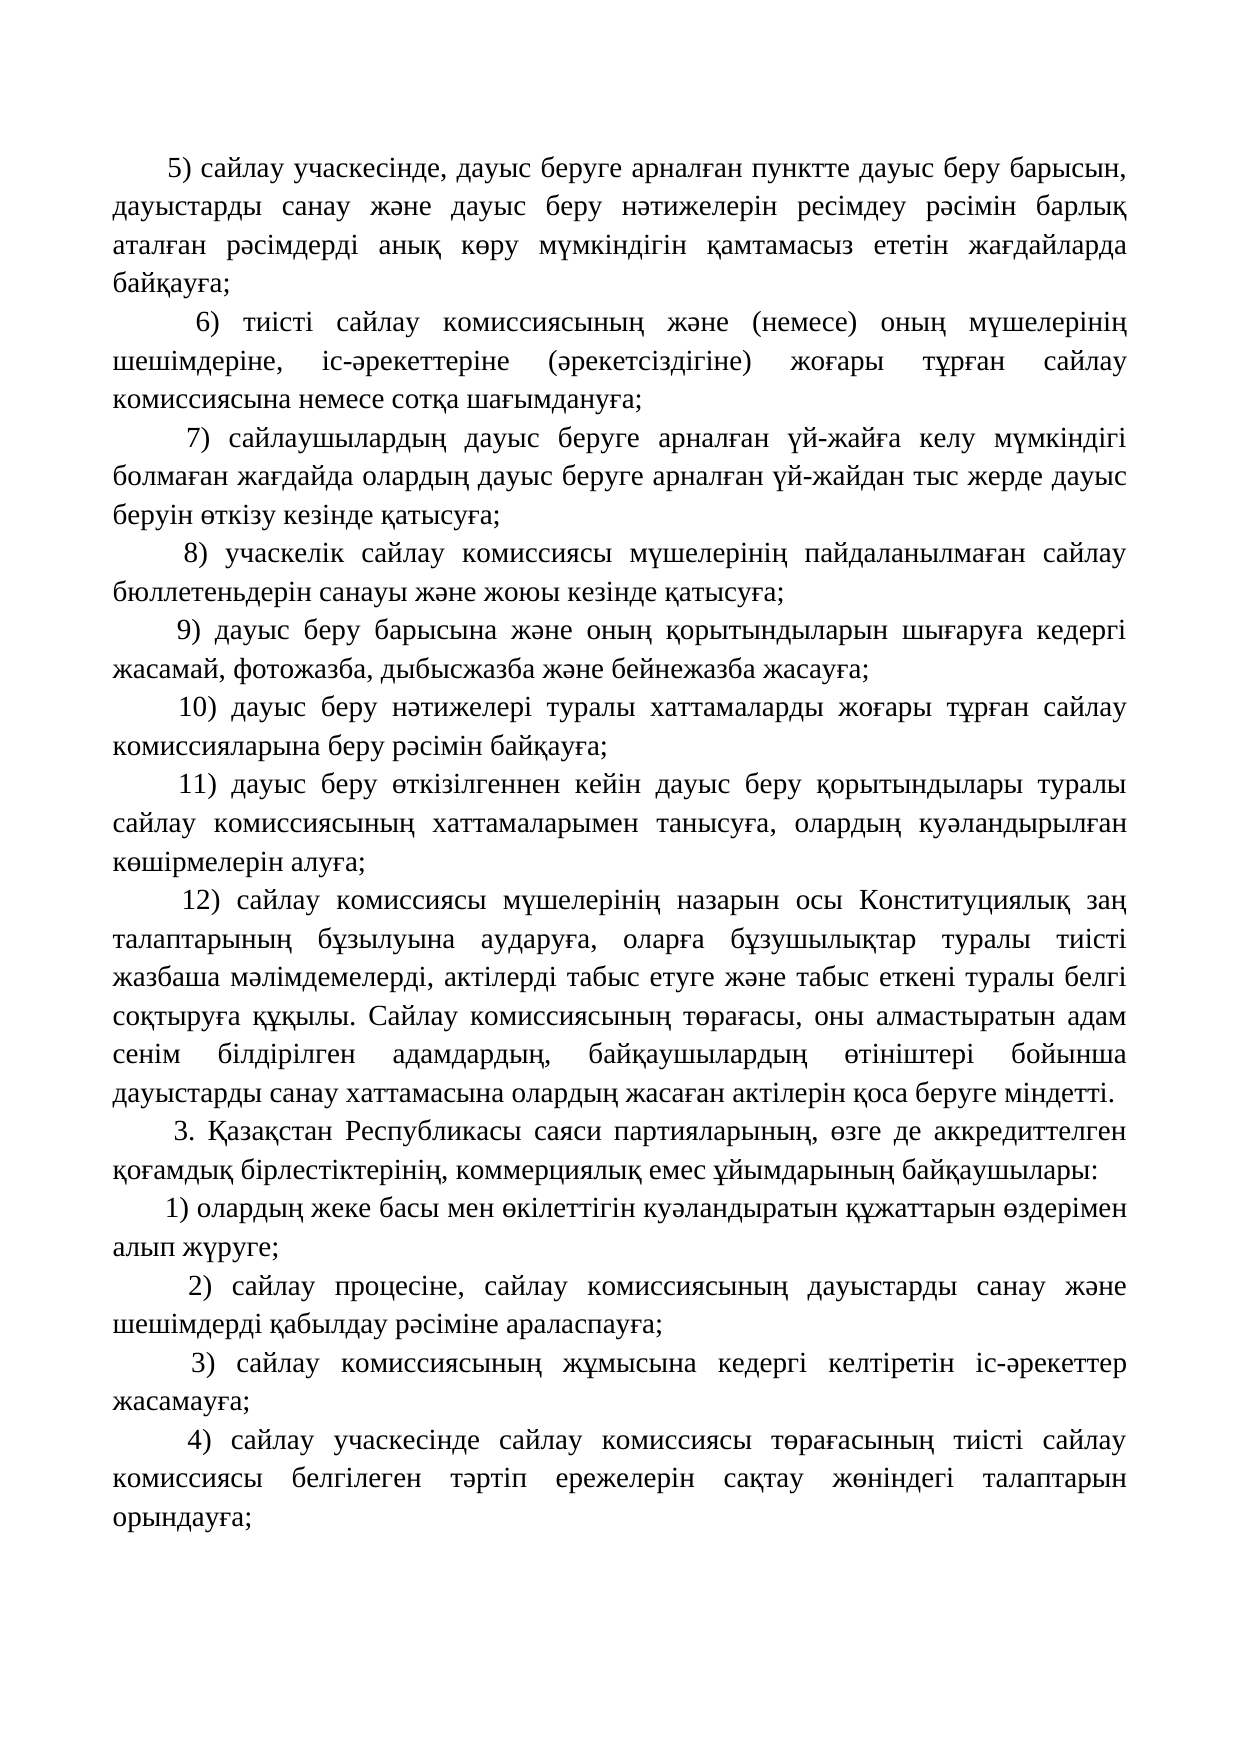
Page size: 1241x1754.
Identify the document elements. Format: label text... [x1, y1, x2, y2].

text 5) сайлау учаскесінде, дауыс беруге арналған пунктте дауыс беру барысын, дауыстарды санау және дауыс беру нәтижелерін ресімдеу рәсімін барлық аталған рәсімдерді анық көру мүмкіндігін қамтамасыз ететін жағдайларда байқауға; [112, 150, 1128, 299]
text 4) сайлау учаскесінде сайлау комиссиясы төрағасының тиісті сайлау комиссиясы белгілеген тәртіп ережелерін сақтау жөніндегі талаптарын орындауға; [112, 1422, 1128, 1532]
text 7) сайлаушылардың дауыс беруге арналған үй-жайға келу мүмкіндігі болмаған жағдайда олардың дауыс беруге арналған үй-жайдан тыс жерде дауыс беруін өткізу кезінде қатысуға; [112, 420, 1128, 530]
text 3) сайлау комиссиясының жұмысына кедергі келтіретін іс-әрекеттер жасамауға; [112, 1345, 1128, 1417]
text 8) учаскелік сайлау комиссиясы мүшелерінің пайдаланылмаған сайлау бюллетеньдерін санауы және жоюы кезінде қатысуға; [112, 535, 1128, 607]
text 12) сайлау комиссиясы мүшелерінің назарын осы Конституциялық заң талаптарының бұзылуына аударуға, оларға бұзушылықтар туралы тиісті жазбаша мәлімдемелерді, актілерді табыс етуге және табыс еткені туралы белгі соқтыруға құқылы. Сайлау комиссиясының төрағасы, оны алмастыратын адам сенім білдірілген адамдардың, байқаушылардың өтініштері бойынша дауыстарды санау хаттамасына олардың жасаған актілерін қоса беруге міндетті. [112, 882, 1128, 1108]
text 10) дауыс беру нәтижелері туралы хаттамаларды жоғары тұрған сайлау комиссияларына беру рәсімін байқауға; [112, 689, 1128, 762]
text 3. Қазақстан Республикасы саяси партияларының, өзге де аккредиттелген қоғамдық бірлестіктерінің, коммерциялық емес ұйымдарының байқаушылары: [112, 1113, 1128, 1186]
text 6) тиісті сайлау комиссиясының және (немесе) оның мүшелерінің шешімдеріне, іс-әрекеттеріне (әрекетсіздігіне) жоғары тұрған сайлау комиссиясына немесе сотқа шағымдануға; [112, 304, 1128, 415]
text 11) дауыс беру өткізілгеннен кейін дауыс беру қорытындылары туралы сайлау комиссиясының хаттамаларымен танысуға, олардың куәландырылған көшірмелерін алуға; [112, 767, 1128, 877]
text 1) олардың жеке басы мен өкілеттігін куәландыратын құжаттарын өздерімен алып жүруге; [112, 1191, 1128, 1263]
text 2) сайлау процесіне, сайлау комиссиясының дауыстарды санау және шешімдерді қабылдау рәсіміне араласпауға; [112, 1268, 1128, 1340]
text 9) дауыс беру барысына және оның қорытындыларын шығаруға кедергі жасамай, фотожазба, дыбысжазба және бейнежазба жасауға; [112, 612, 1128, 684]
